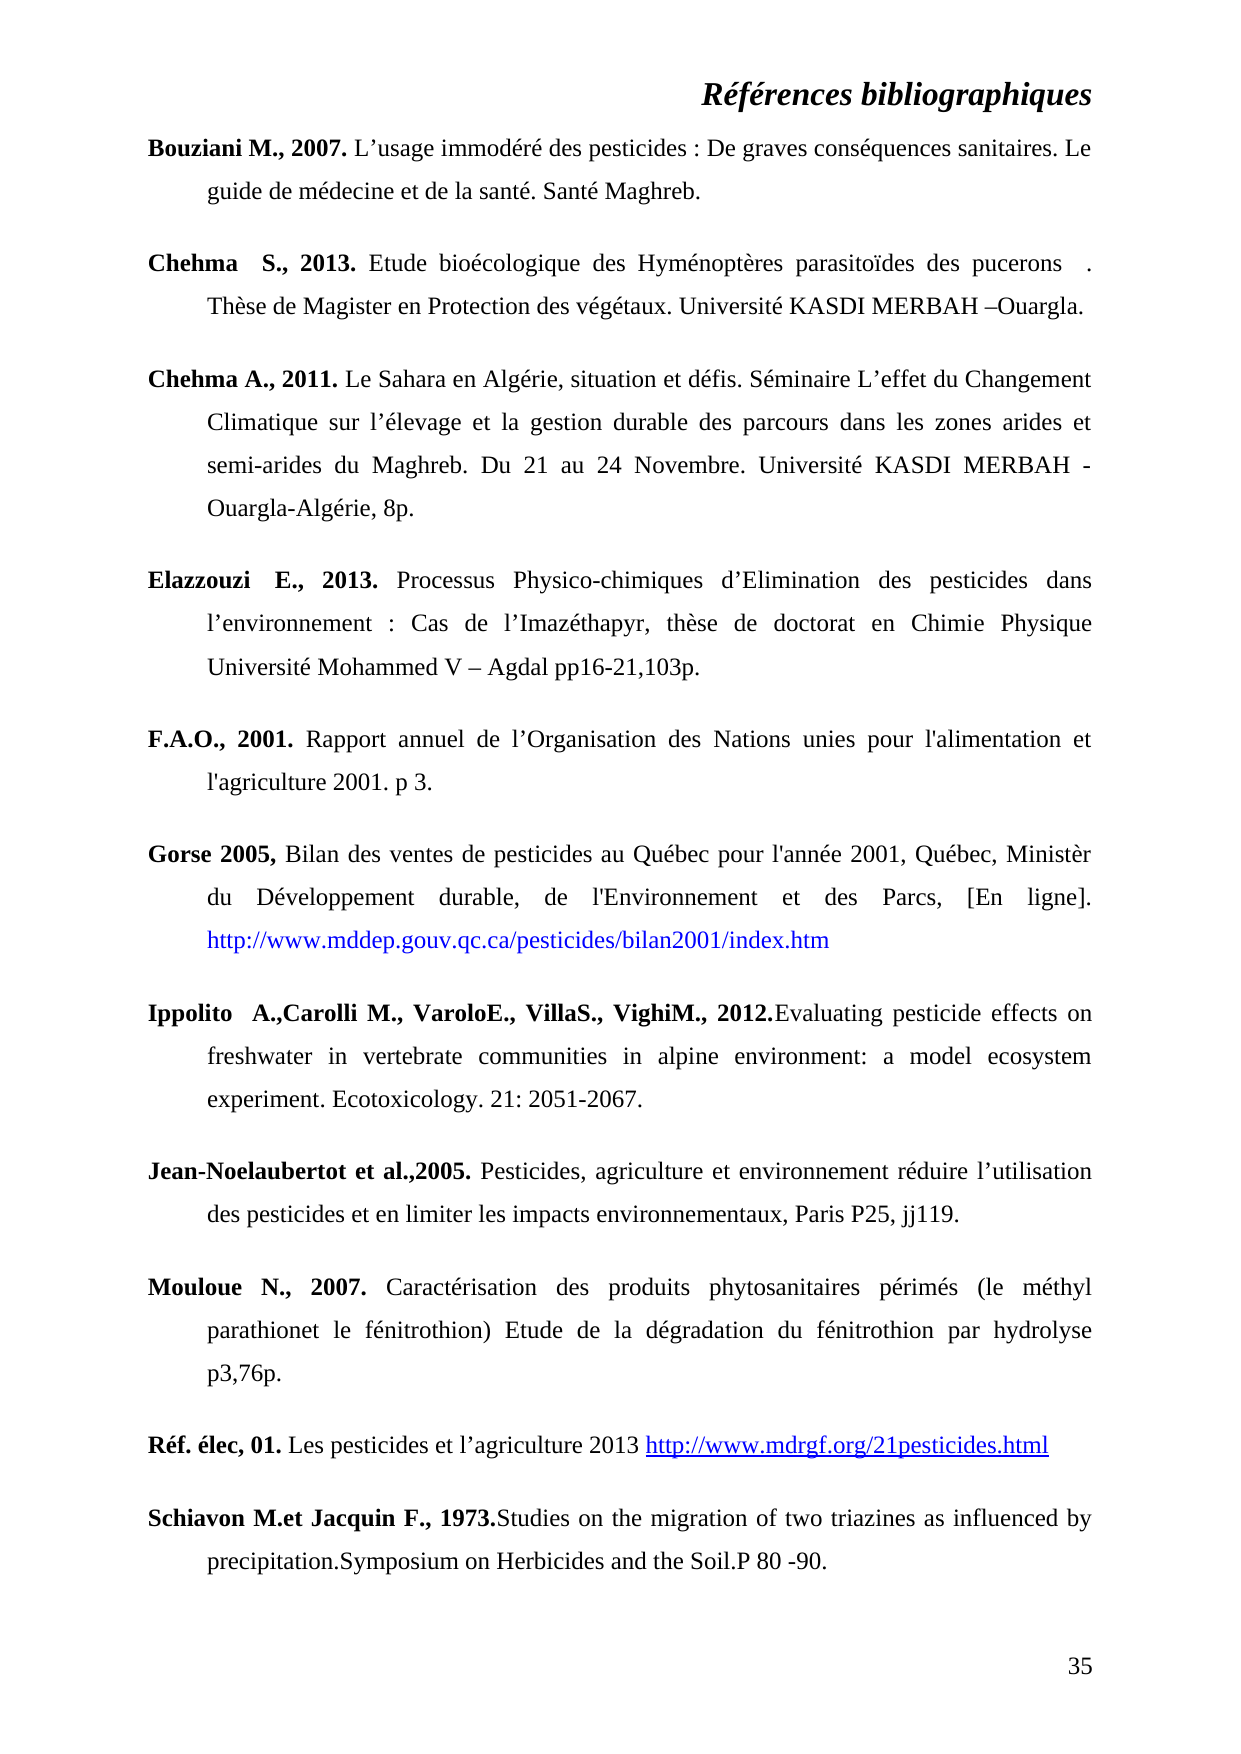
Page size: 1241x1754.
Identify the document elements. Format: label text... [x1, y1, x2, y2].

text Elazzouzi E., 2013. Processus Physico-chimiques d’Elimination des pesticides dans l’environnement : Cas de l’Imazéthapyr, thèse de doctorat en Chimie Physique Université Mohammed V – Agdal pp16-21,103p. [148, 565, 1092, 680]
text Réf. élec, 01. Les pesticides et l’agriculture 2013 http://www.mdrgf.org/21pesticides.html [148, 1430, 1092, 1459]
text Bouziani M., 2007. L’usage immodéré des pesticides : De graves conséquences sanitaires. Le guide de médecine et de la santé. Santé Maghreb. [148, 133, 1092, 205]
text Ippolito A.,Carolli M., VaroloE., VillaS., VighiM., 2012.Evaluating pesticide effects on freshwater in vertebrate communities in alpine environment: a model ecosystem experiment. Ecotoxicology. 21: 2051-2067. [148, 998, 1092, 1113]
text Gorse 2005, Bilan des ventes de pesticides au Québec pour l'année 2001, Québec, Ministèr du Développement durable, de l'Environnement et des Parcs, [En ligne]. http://www.mddep.gouv.qc.ca/pesticides/bilan2001/index.htm [148, 839, 1092, 954]
text Schiavon M.et Jacquin F., 1973.Studies on the migration of two triazines as influenced by precipitation.Symposium on Herbicides and the Soil.P 80 -90. [148, 1503, 1092, 1574]
text Mouloue N., 2007. Caractérisation des produits phytosanitaires périmés (le méthyl parathionet le fénitrothion) Etude de la dégradation du fénitrothion par hydrolyse p3,76p. [148, 1272, 1092, 1387]
text Jean-Noelaubertot et al.,2005. Pesticides, agriculture et environnement réduire l’utilisation des pesticides et en limiter les impacts environnementaux, Paris P25, jj119. [148, 1156, 1092, 1228]
text Chehma S., 2013. Etude bioécologique des Hyménoptères parasitoïdes des pucerons . Thèse de Magister en Protection des végétaux. Université KASDI MERBAH –Ouargla. [148, 248, 1092, 320]
text F.A.O., 2001. Rapport annuel de l’Organisation des Nations unies pour l'alimentation et l'agriculture 2001. p 3. [148, 724, 1092, 796]
text Chehma A., 2011. Le Sahara en Algérie, situation et défis. Séminaire L’effet du Changement Climatique sur l’élevage et la gestion durable des parcours dans les zones arides et semi-arides du Maghreb. Du 21 au 24 Novembre. Université KASDI MERBAH -Ouargla-Algérie, 8p. [148, 364, 1092, 522]
